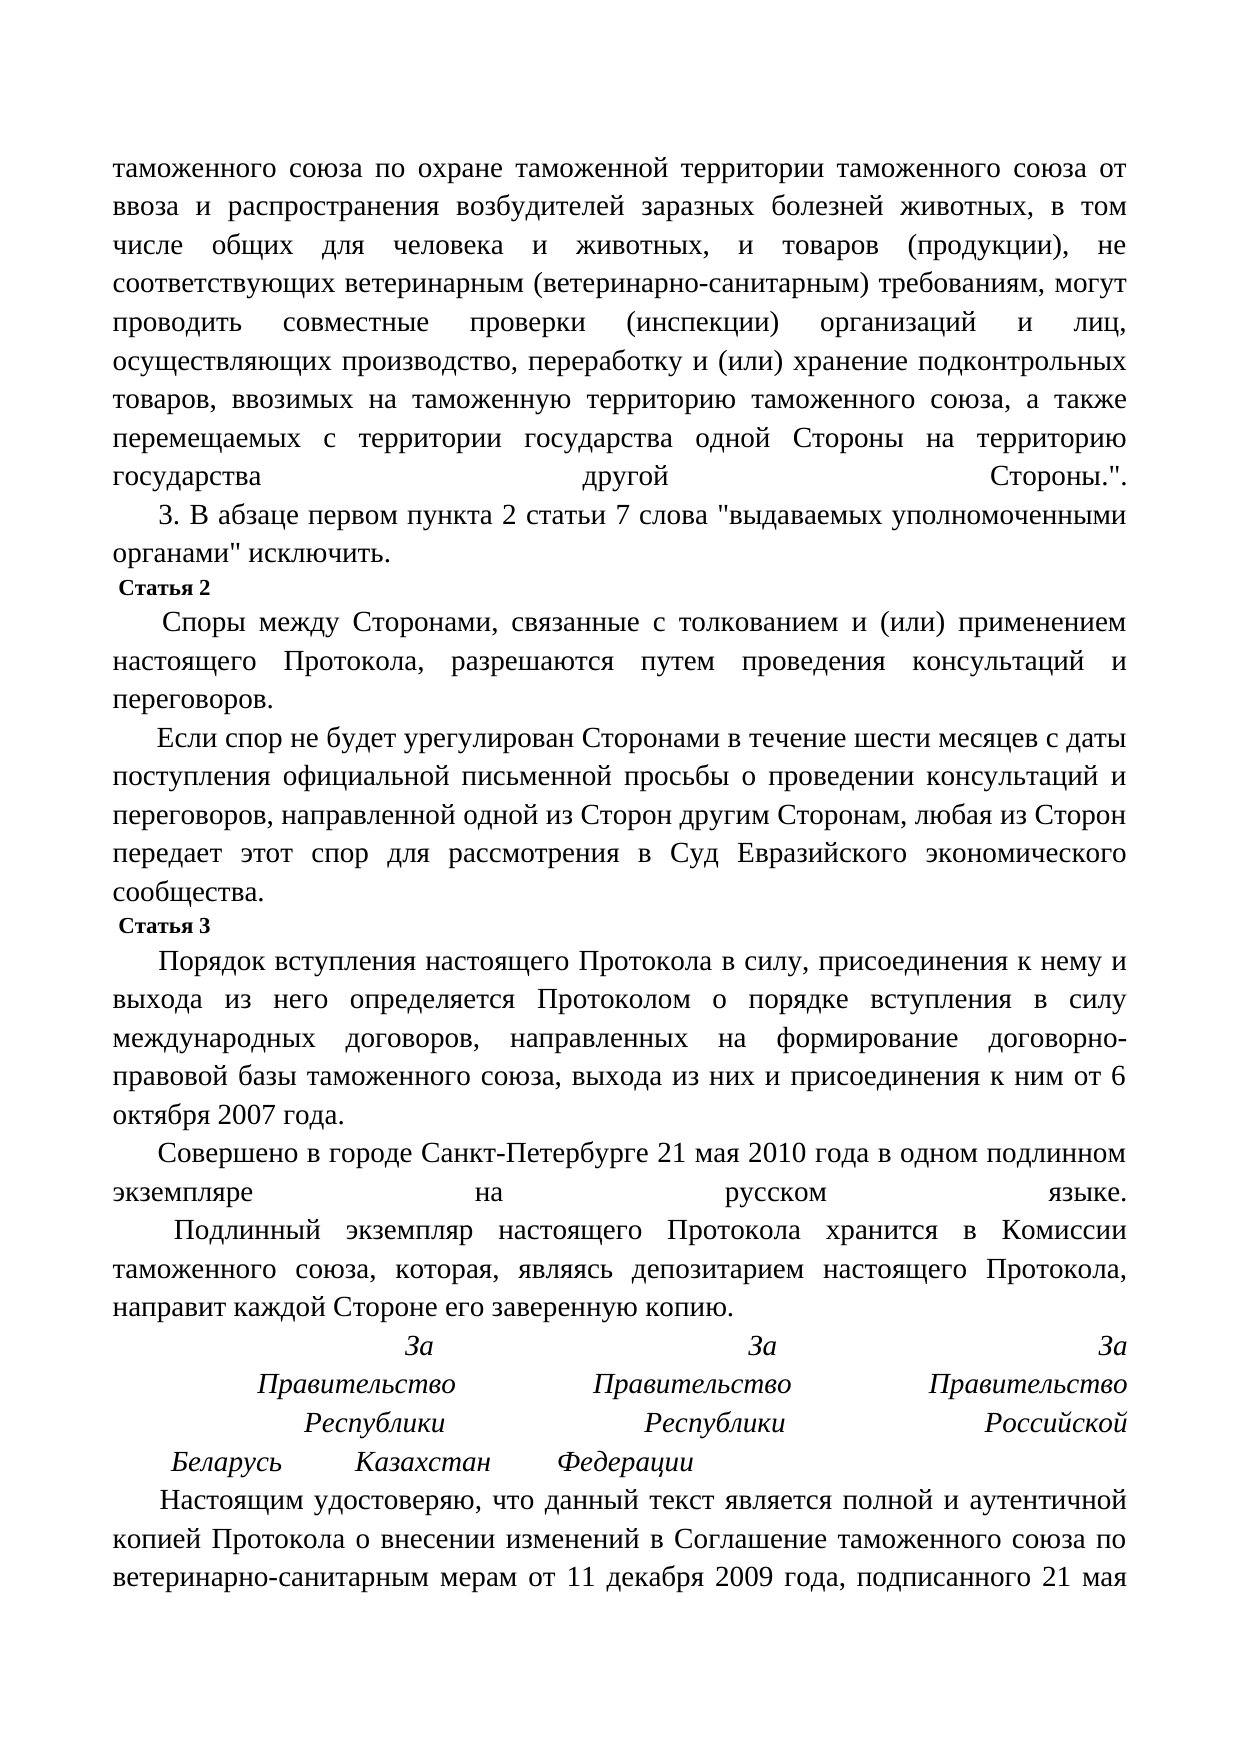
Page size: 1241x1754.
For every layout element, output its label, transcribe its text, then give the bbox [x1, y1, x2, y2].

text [112, 150, 1128, 569]
text Статья 2 [112, 574, 1128, 600]
text Совершено в городе Санкт-Петербурге 21 мая 2010 года в одном подлинном экземпляре на русском языке. Подлинный экземпляр настоящего Протокола хранится в Комиссии таможенного союза, которая, являясь депозитарием настоящего Протокола, направит каждой Стороне его заверенную копию. [112, 1135, 1128, 1323]
text Порядок вступления настоящего Протокола в силу, присоединения к нему и выхода из него определяется Протоколом о порядке вступления в силу международных договоров, направленных на формирование договорно-правовой базы таможенного союза, выхода из них и присоединения к ним от 6 октября 2007 года. [112, 943, 1128, 1130]
text Статья 3 [112, 912, 1128, 939]
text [112, 1482, 1128, 1593]
text Споры между Сторонами, связанные с толкованием и (или) применением настоящего Протокола, разрешаются путем проведения консультаций и переговоров. Если спор не будет урегулирован Сторонами в течение шести месяцев с даты поступления официальной письменной просьбы о проведении консультаций и переговоров, направленной одной из Сторон другим Сторонам, любая из Сторон передает этот спор для рассмотрения в Суд Евразийского экономического сообщества. [112, 604, 1128, 907]
text За За За Правительство Правительство Правительство Республики Республики Российской Беларусь Казахстан Федерации [112, 1328, 1128, 1477]
